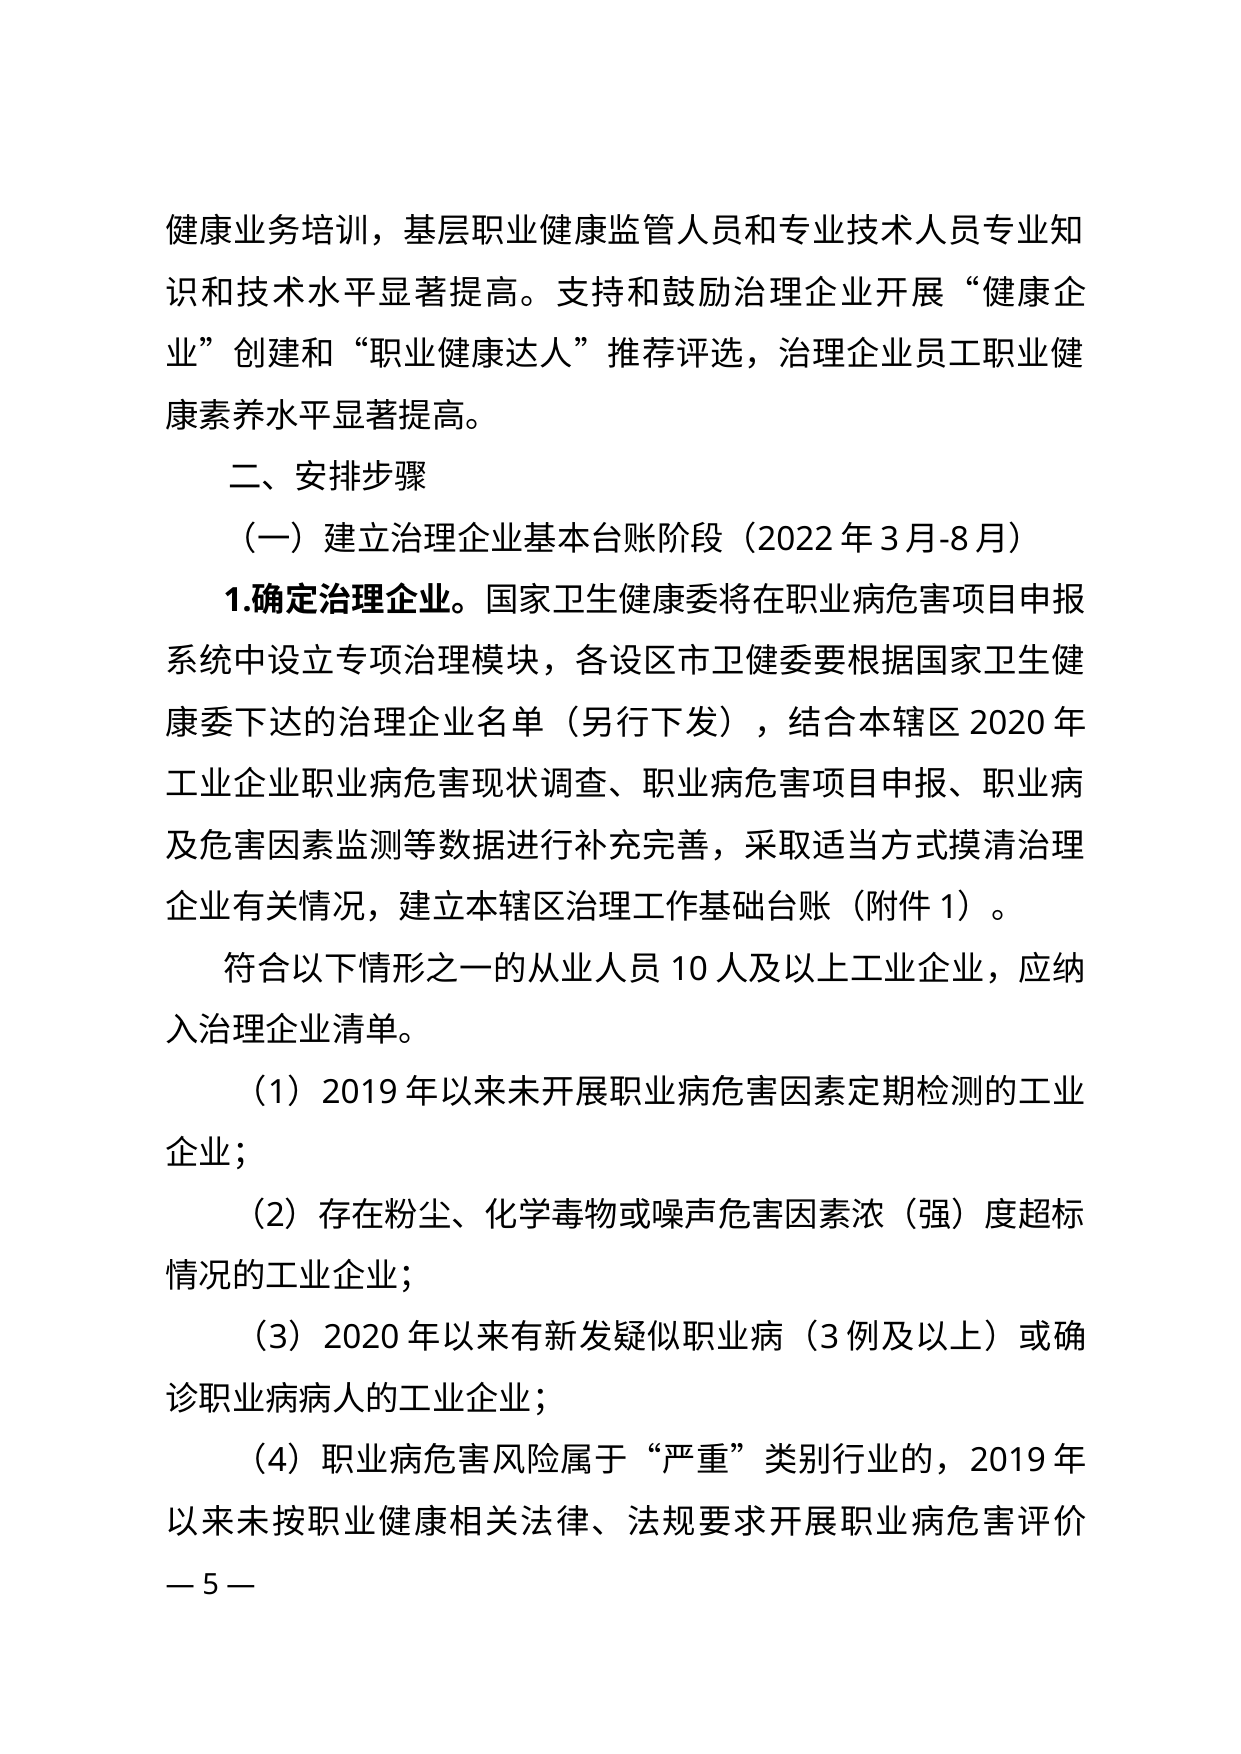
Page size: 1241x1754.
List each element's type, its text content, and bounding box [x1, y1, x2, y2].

text 符合以下情形之一的从业人员10人及以上工业企业，应纳入治理企业清单。 [165, 931, 1087, 1054]
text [165, 1423, 1087, 1546]
text （1）2019年以来未开展职业病危害因素定期检测的工业企业； [165, 1054, 1087, 1177]
text 1.确定治理企业。国家卫生健康委将在职业病危害项目申报系统中设立专项治理模块，各设区市卫健委要根据国家卫生健康委下达的治理企业名单（另行下发），结合本辖区2020年工业企业职业病危害现状调查、职业病危害项目申报、职业病及危害因素监测等数据进行补充完善，采取适当方式摸清治理企业有关情况，建立本辖区治理工作基础台账（附件1）。 [165, 562, 1087, 931]
text （3）2020年以来有新发疑似职业病（3例及以上）或确诊职业病病人的工业企业； [165, 1300, 1087, 1423]
text （2）存在粉尘、化学毒物或噪声危害因素浓（强）度超标情况的工业企业； [165, 1177, 1087, 1300]
text （一）建立治理企业基本台账阶段（2022年3月-8月） [165, 501, 1087, 562]
text 二、安排步骤 [165, 439, 1087, 501]
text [165, 193, 1087, 439]
